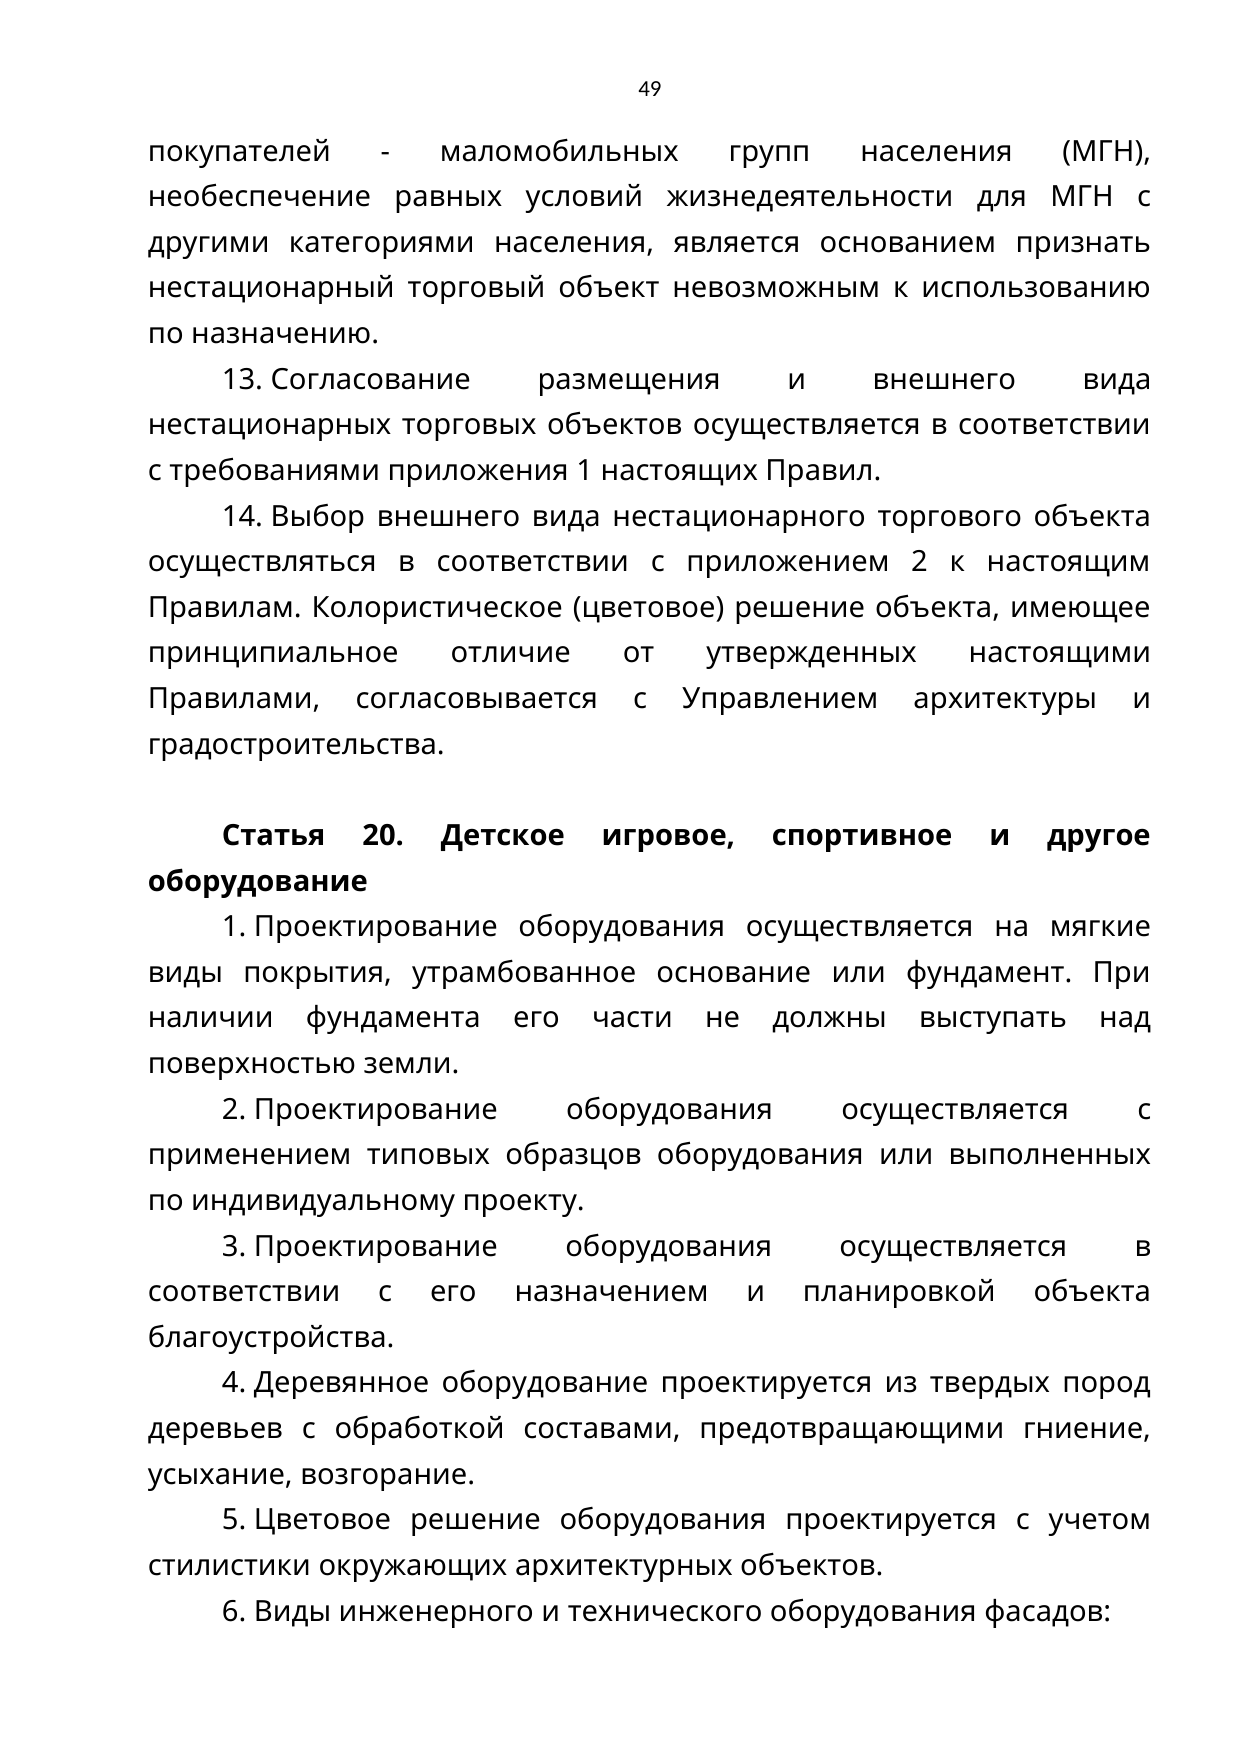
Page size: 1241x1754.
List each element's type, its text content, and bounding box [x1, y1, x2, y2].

text 14. Выбор внешнего вида нестационарного торгового объекта осуществляться в соответствии с приложением 2 к настоящим Правилам. Колористическое (цветовое) решение объекта, имеющее принципиальное отличие от утвержденных настоящими Правилами, согласовывается с Управлением архитектуры и градостроительства. [148, 495, 1152, 763]
text 13. Согласование размещения и внешнего вида нестационарных торговых объектов осуществляется в соответствии с требованиями приложения 1 настоящих Правил. [148, 358, 1152, 489]
text 2. Проектирование оборудования осуществляется с применением типовых образцов оборудования или выполненных по индивидуальному проекту. [148, 1088, 1152, 1219]
text 6. Виды инженерного и технического оборудования фасадов: [148, 1590, 1152, 1629]
text Статья 20. Детское игровое, спортивное и другое оборудование [148, 814, 1152, 899]
text 5. Цветовое решение оборудования проектируется с учетом стилистики окружающих архитектурных объектов. [148, 1499, 1152, 1584]
text 3. Проектирование оборудования осуществляется в соответствии с его назначением и планировкой объекта благоустройства. [148, 1225, 1152, 1356]
text 1. Проектирование оборудования осуществляется на мягкие виды покрытия, утрамбованное основание или фундамент. При наличии фундамента его части не должны выступать над поверхностью земли. [148, 906, 1152, 1082]
text 4. Деревянное оборудование проектируется из твердых пород деревьев с обработкой составами, предотвращающими гниение, усыхание, возгорание. [148, 1362, 1152, 1493]
